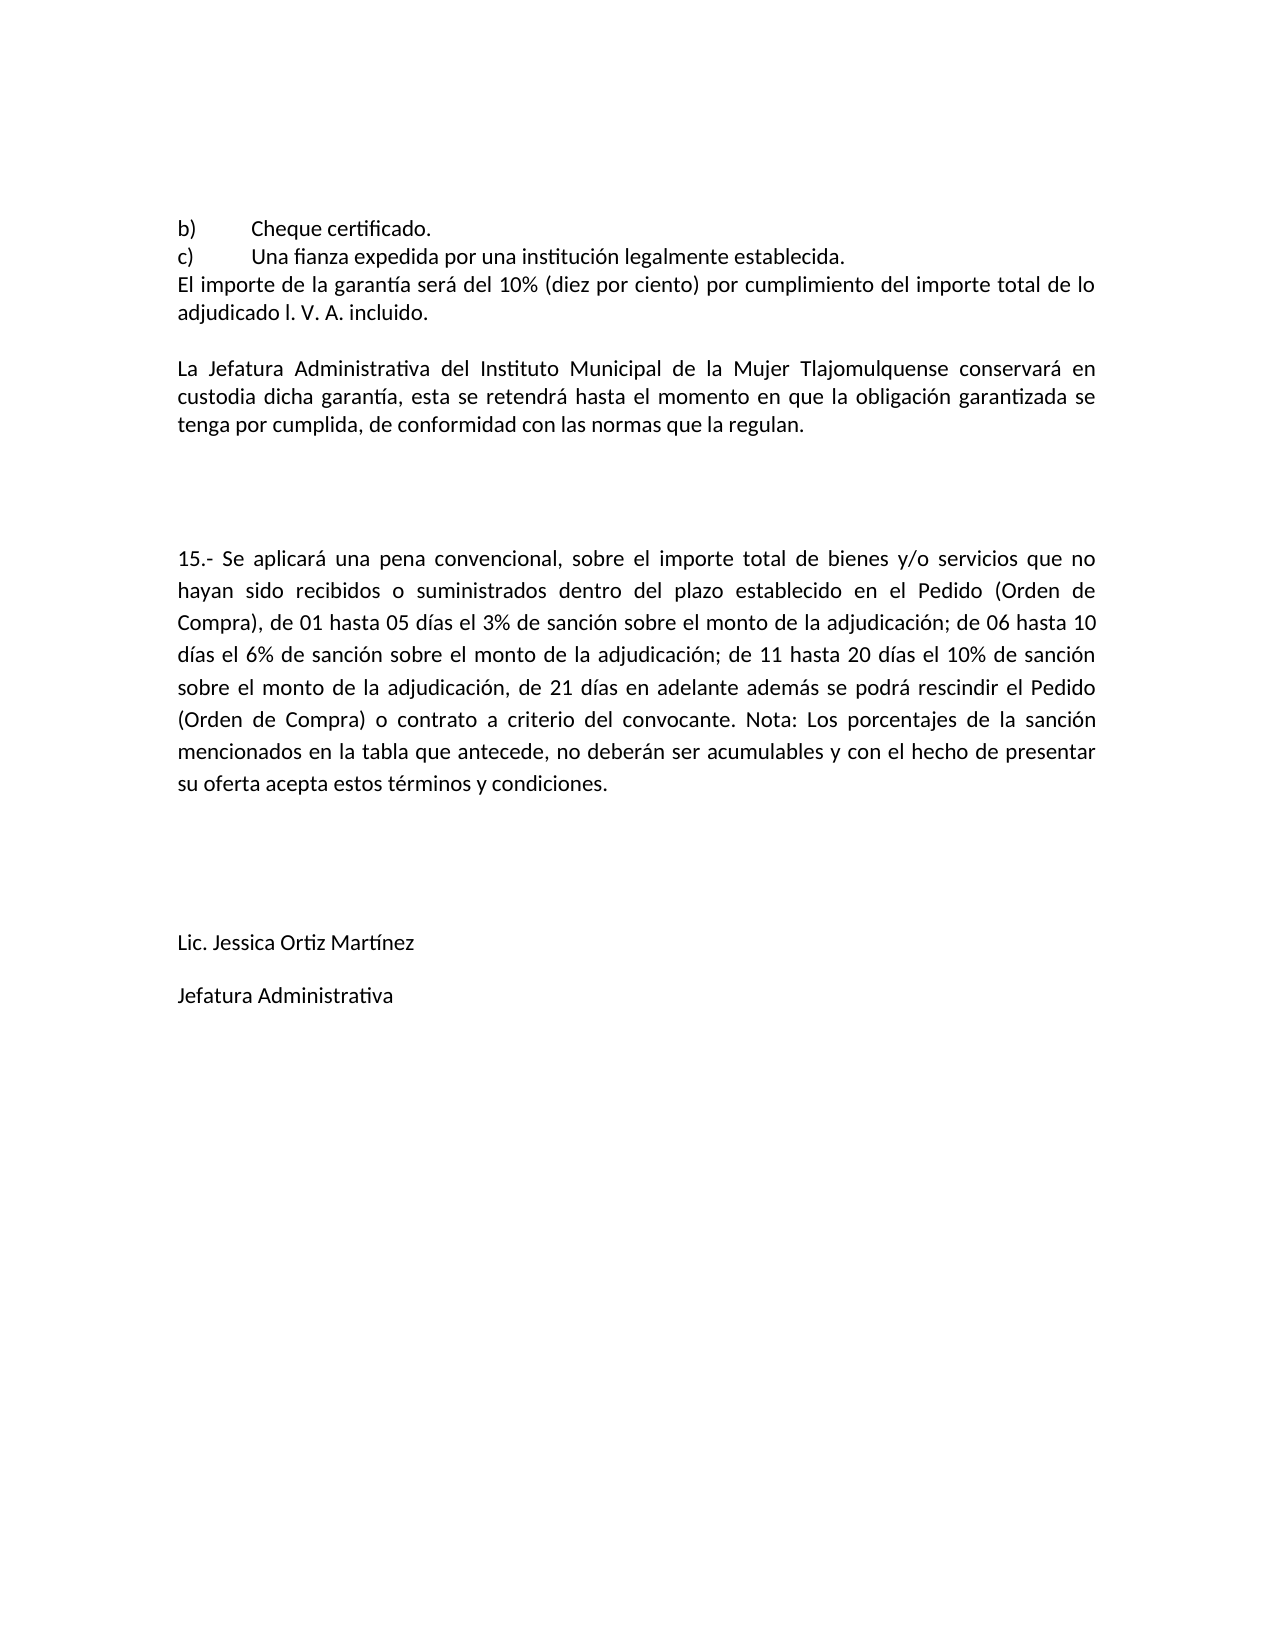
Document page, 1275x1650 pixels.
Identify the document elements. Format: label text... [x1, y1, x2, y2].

text El importe de la garantía será del 10% (diez por ciento) por cumplimiento del importe total de lo adjudicado l. V. A. incluido. [177, 270, 1098, 326]
text Lic. Jessica Ortiz Martínez [177, 928, 1098, 956]
text La Jefatura Administrativa del Instituto Municipal de la Mujer Tlajomulquense conservará en custodia dicha garantía, esta se retendrá hasta el momento en que la obligación garantizada se tenga por cumplida, de conformidad con las normas que la regulan. [177, 354, 1098, 438]
text b) Cheque certificado. [177, 214, 1098, 242]
text c) Una fianza expedida por una institución legalmente establecida. [177, 242, 1098, 270]
text 15.- Se aplicará una pena convencional, sobre el importe total de bienes y/o servicios que no hayan sido recibidos o suministrados dentro del plazo establecido en el Pedido (Orden de Compra), de 01 hasta 05 días el 3% de sanción sobre el monto de la adjudicación; de 06 hasta 10 días el 6% de sanción sobre el monto de la adjudicación; de 11 hasta 20 días el 10% de sanción sobre el monto de la adjudicación, de 21 días en adelante además se podrá rescindir el Pedido (Orden de Compra) o contrato a criterio del convocante. Nota: Los porcentajes de la sanción mencionados en la tabla que antecede, no deberán ser acumulables y con el hecho de presentar su oferta acepta estos términos y condiciones. [177, 544, 1098, 797]
text Jefatura Administrativa [177, 981, 1098, 1009]
